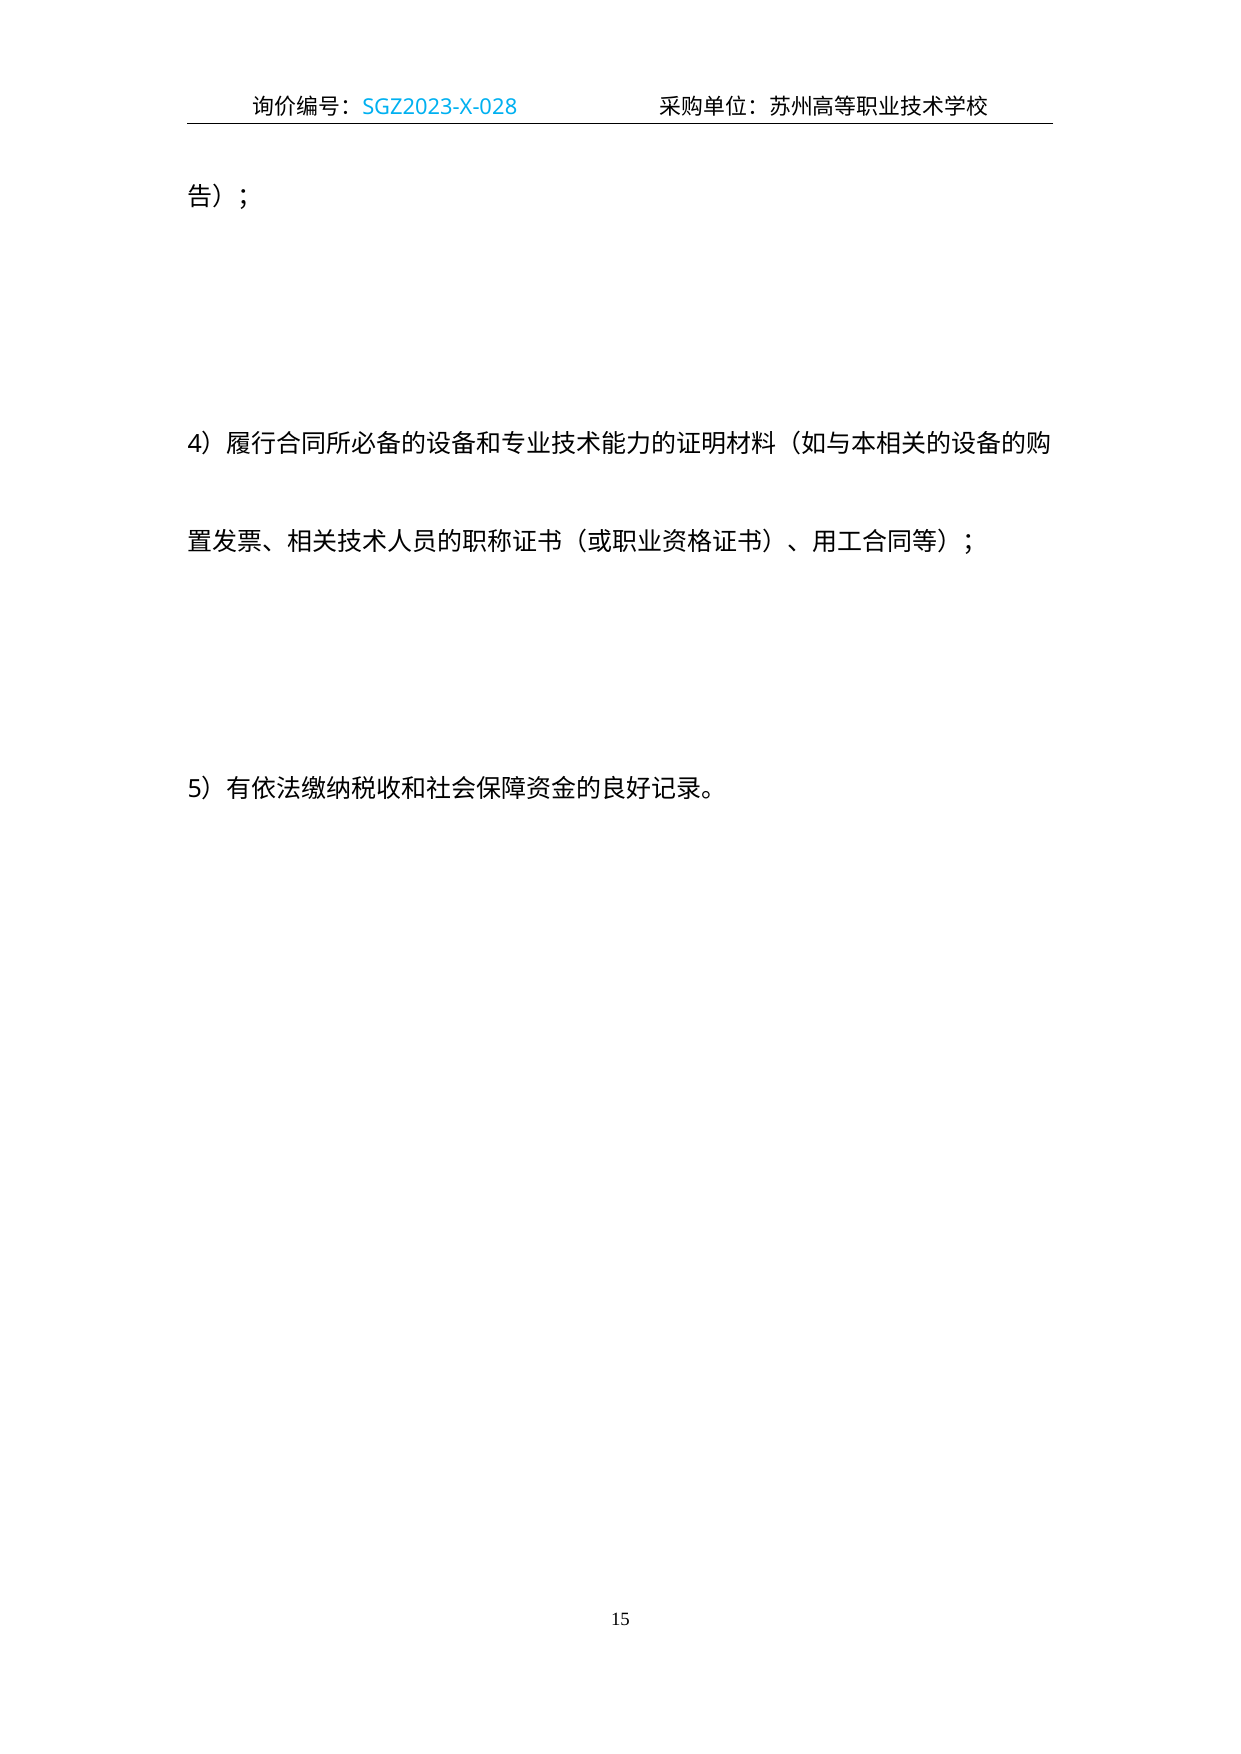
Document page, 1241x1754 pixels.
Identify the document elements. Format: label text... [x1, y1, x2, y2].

text 5）有依法缴纳税收和社会保障资金的良好记录。 [187, 754, 1053, 819]
text 4）履行合同所必备的设备和专业技术能力的证明材料（如与本相关的设备的购置发票、相关技术人员的职称证书（或职业资格证书）、用工合同等）； [187, 409, 1053, 572]
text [187, 162, 1053, 227]
